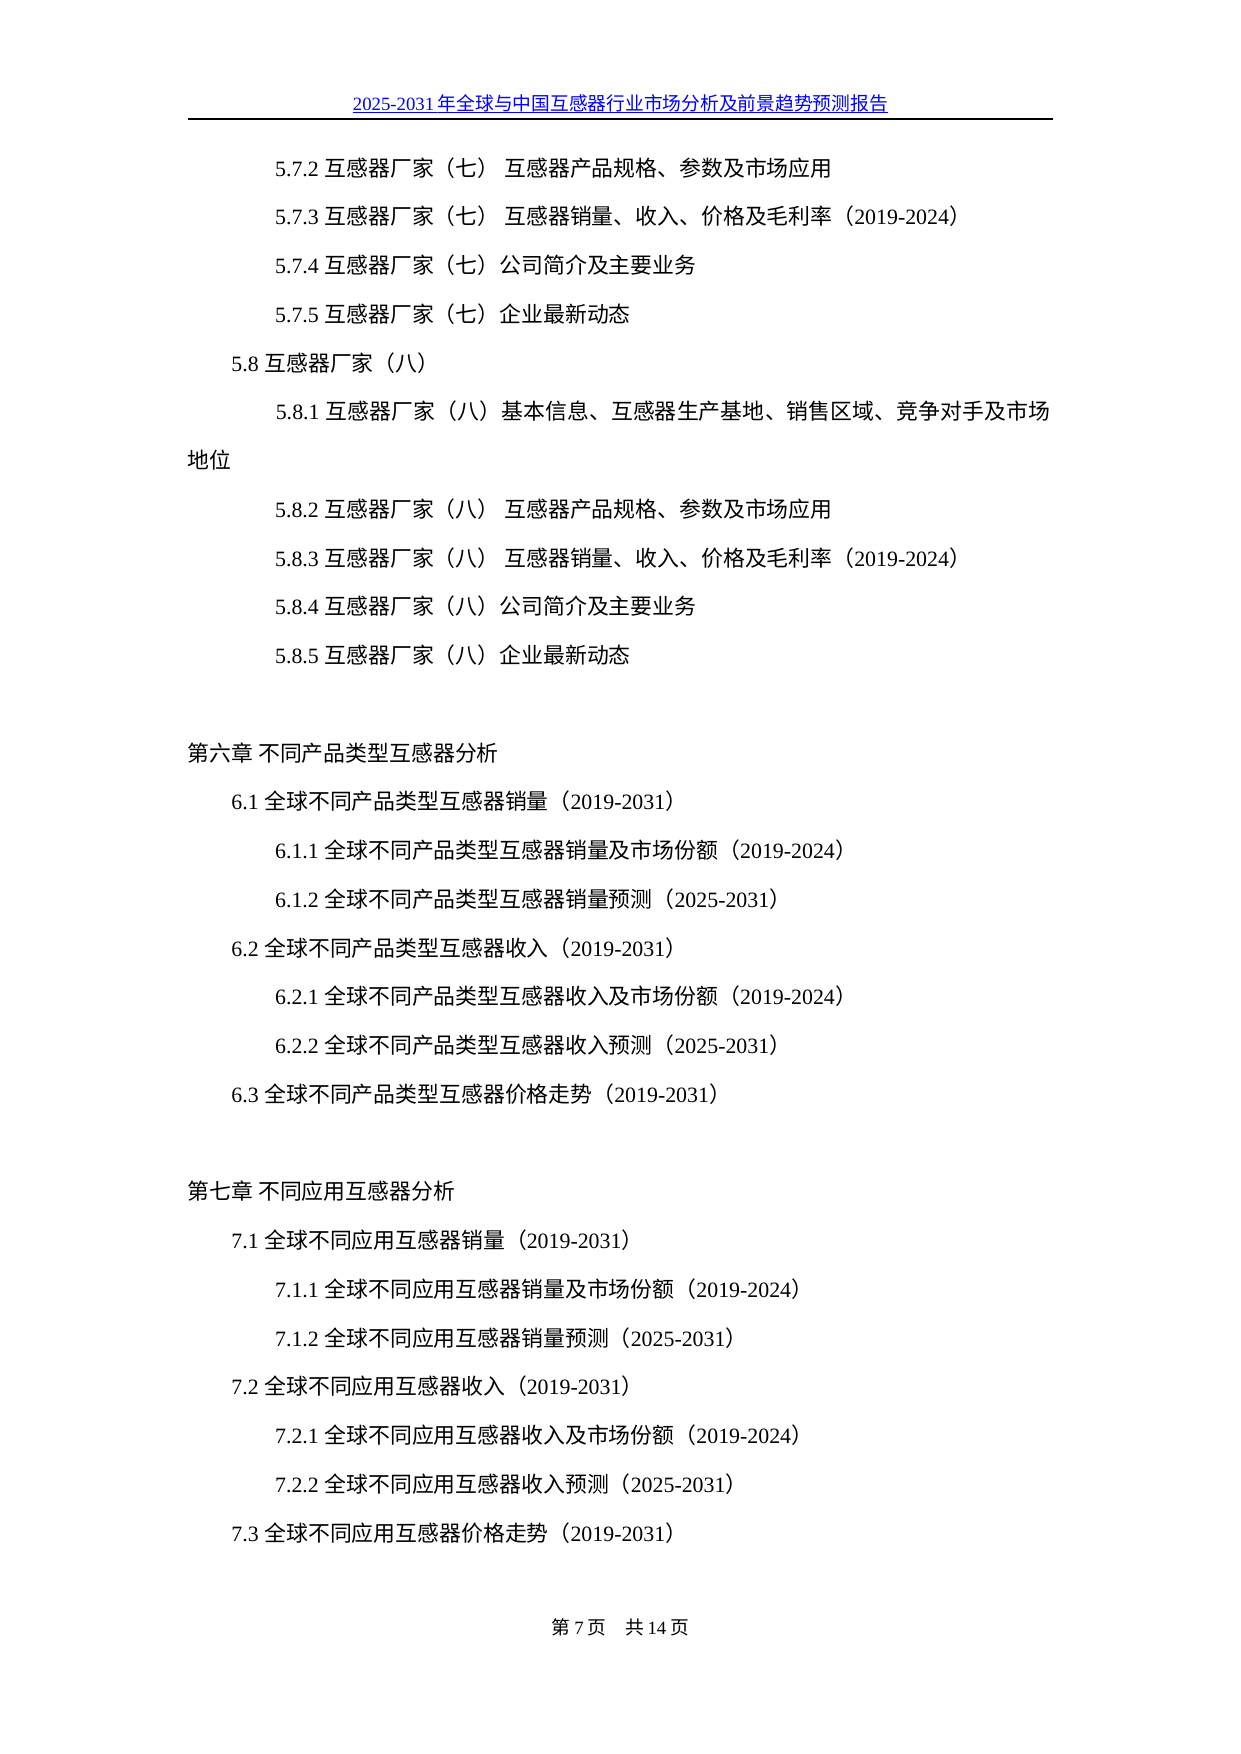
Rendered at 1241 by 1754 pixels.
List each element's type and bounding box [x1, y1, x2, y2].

text [187, 150, 1053, 1548]
